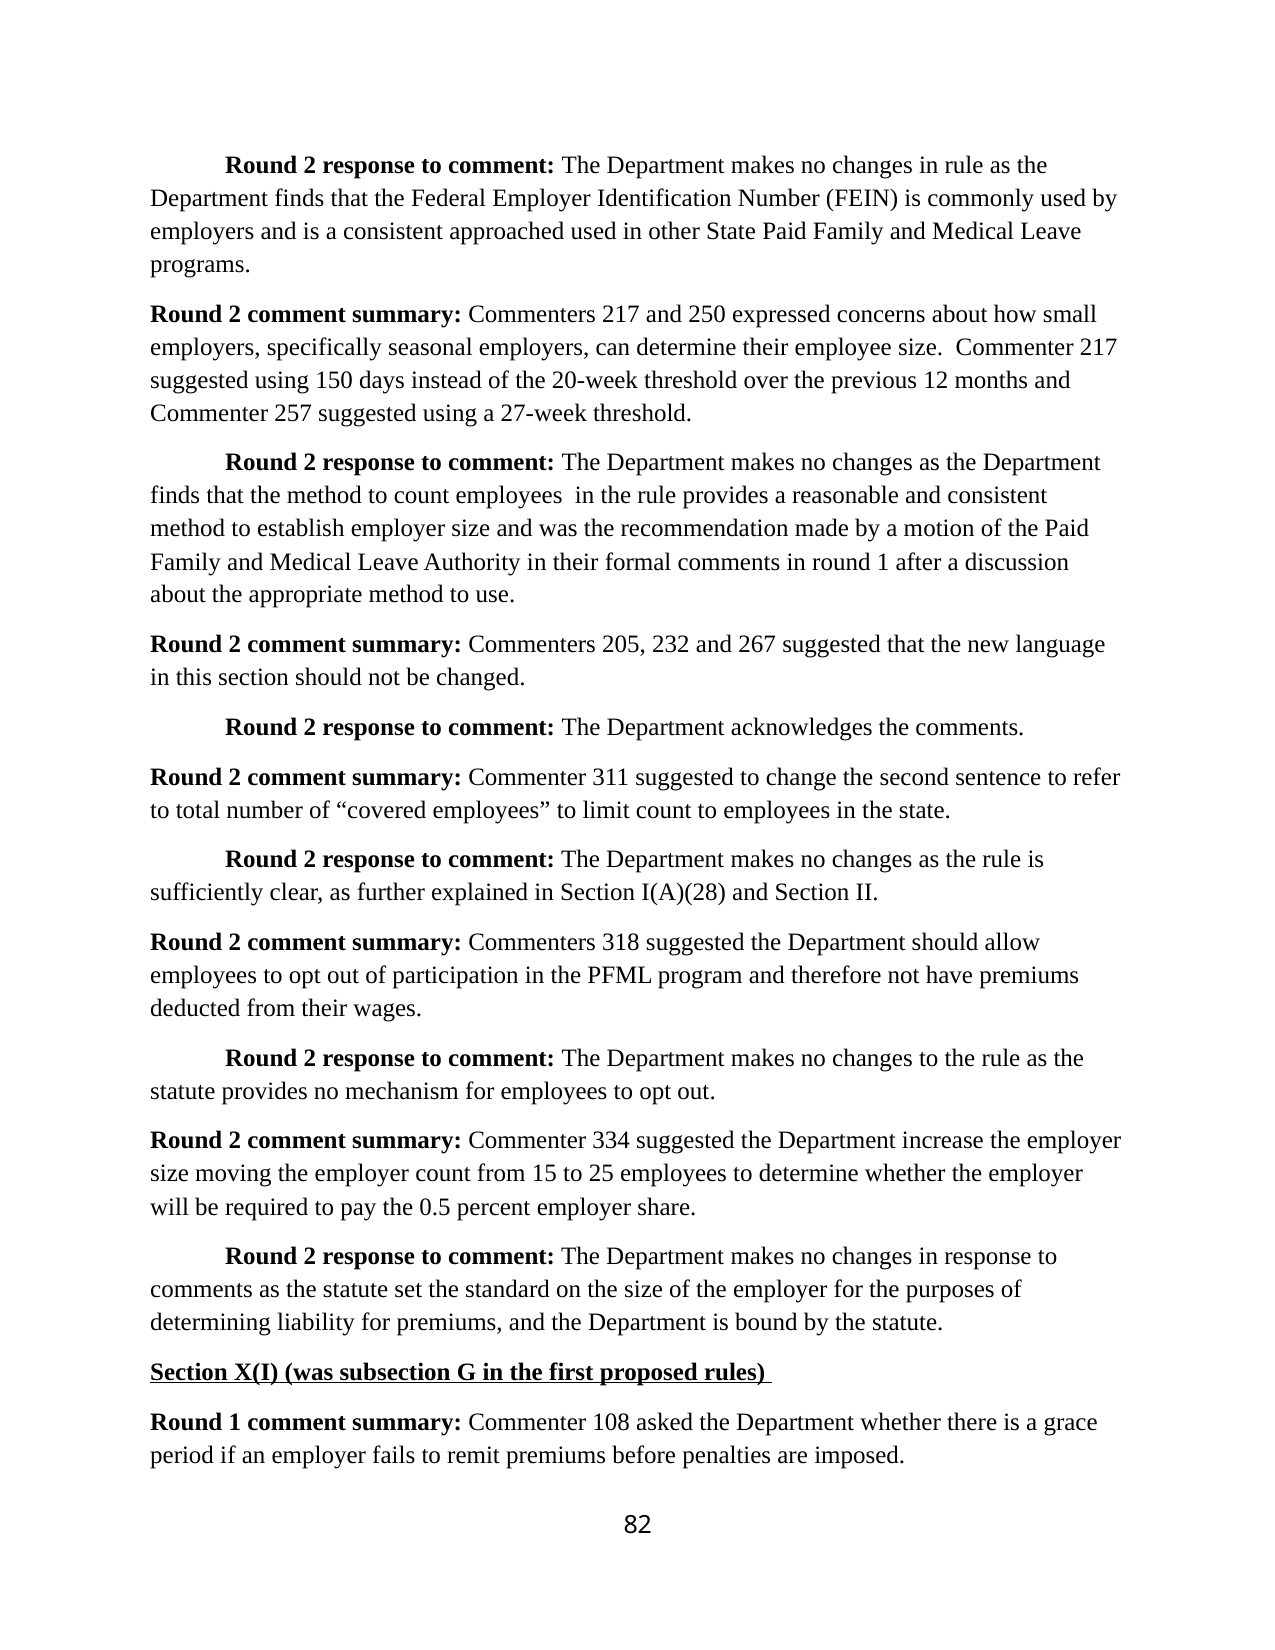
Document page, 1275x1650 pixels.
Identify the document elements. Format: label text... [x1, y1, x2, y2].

text Section X(I) (was subsection G in the first proposed rules) [150, 1357, 1125, 1386]
text Round 2 response to comment: The Department acknowledges the comments. [150, 712, 1125, 741]
text Round 2 response to comment: The Department makes no changes to the rule as the statute provides no mechanism for employees to opt out. [150, 1043, 1125, 1104]
text Round 2 response to comment: The Department makes no changes in response to comments as the statute set the standard on the size of the employer for the purposes of determining liability for premiums, and the Department is bound by the statute. [150, 1241, 1125, 1336]
text Round 1 comment summary: Commenter 108 asked the Department whether there is a grace period if an employer fails to remit premiums before penalties are imposed. [150, 1407, 1125, 1468]
text Round 2 response to comment: The Department makes no changes as the rule is sufficiently clear, as further explained in Section I(A)(28) and Section II. [150, 844, 1125, 906]
text Round 2 comment summary: Commenters 217 and 250 expressed concerns about how small employers, specifically seasonal employers, can determine their employee size. Commenter 217 suggested using 150 days instead of the 20-week threshold over the previous 12 months and Commenter 257 suggested using a 27-week threshold. [150, 299, 1125, 427]
text Round 2 comment summary: Commenter 334 suggested the Department increase the employer size moving the employer count from 15 to 25 employees to determine whether the employer will be required to pay the 0.5 percent employer share. [150, 1126, 1125, 1220]
text Round 2 comment summary: Commenters 318 suggested the Department should allow employees to opt out of participation in the PFML program and therefore not have premiums deducted from their wages. [150, 927, 1125, 1022]
text Round 2 comment summary: Commenters 205, 232 and 267 suggested that the new language in this section should not be changed. [150, 629, 1125, 691]
text Round 2 response to comment: The Department makes no changes as the Department finds that the method to count employees in the rule provides a reasonable and consistent method to establish employer size and was the recommendation made by a motion of the Paid Family and Medical Leave Authority in their formal comments in round 1 after a discussion about the appropriate method to use. [150, 447, 1125, 608]
text Round 2 comment summary: Commenter 311 suggested to change the second sentence to refer to total number of “covered employees” to limit count to employees in the state. [150, 762, 1125, 823]
text Round 2 response to comment: The Department makes no changes in rule as the Department finds that the Federal Employer Identification Number (FEIN) is commonly used by employers and is a consistent approached used in other State Paid Family and Medical Leave programs. [150, 150, 1125, 278]
